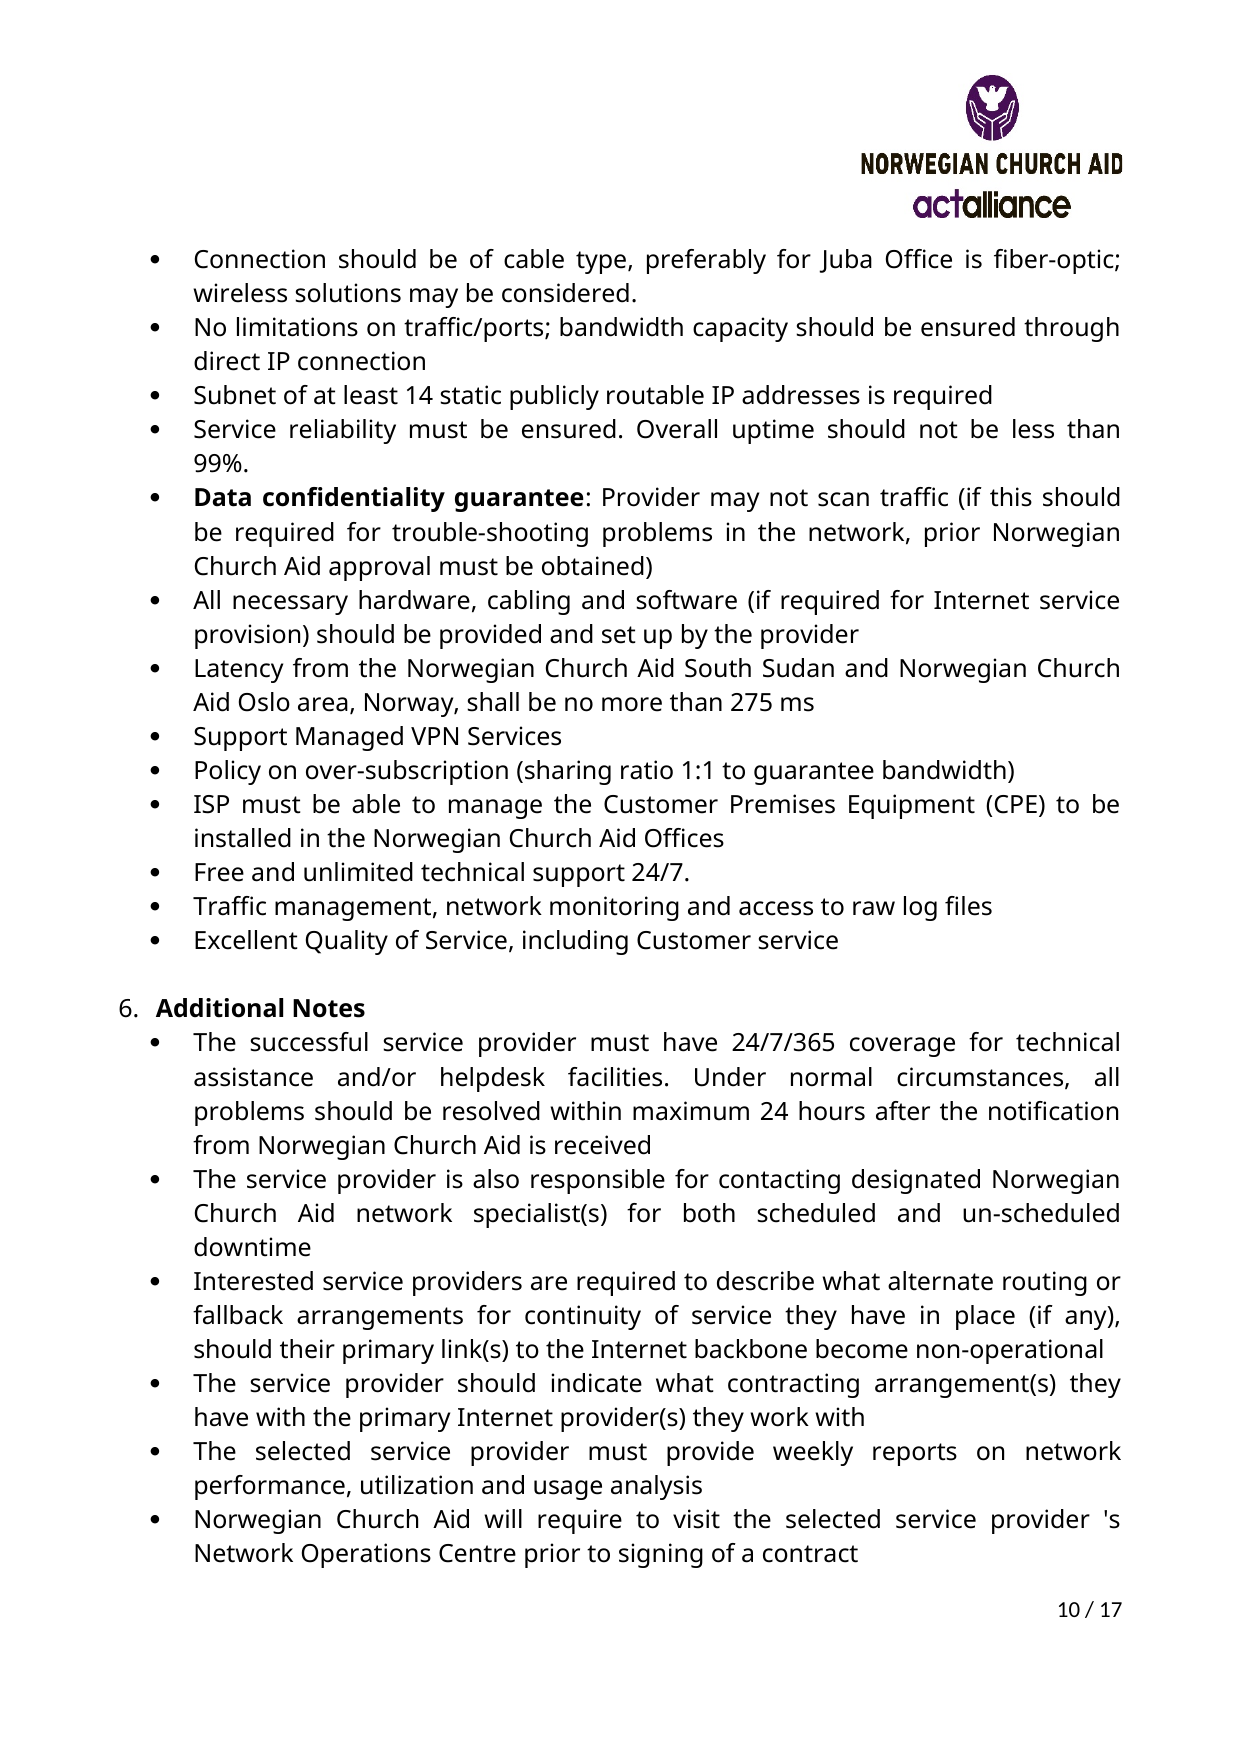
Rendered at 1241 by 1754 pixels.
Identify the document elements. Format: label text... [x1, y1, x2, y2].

list No limitations on traffic/ports; bandwidth capacity should be ensured through direct IP connection [156, 310, 1122, 378]
list ISP must be able to manage the Customer Premises Equipment (CPE) to be installed in the Norwegian Church Aid Offices [156, 787, 1122, 855]
list Support Managed VPN Services [156, 718, 1122, 753]
list Additional Notes [118, 991, 1122, 1025]
list Connection should be of cable type, preferably for Juba Office is fiber-optic; wireless solutions may be considered. [156, 242, 1122, 310]
list Traffic management, network monitoring and access to raw log files [156, 889, 1122, 923]
list The service provider is also responsible for contacting designated Norwegian Church Aid network specialist(s) for both scheduled and un-scheduled downtime [156, 1161, 1122, 1263]
list Subnet of at least 14 static publicly routable IP addresses is required [156, 378, 1122, 412]
list Policy on over-subscription (sharing ratio 1:1 to guarantee bandwidth) [156, 753, 1122, 787]
list Service reliability must be ensured. Overall uptime should not be less than 99%. [156, 412, 1122, 480]
list The successful service provider must have 24/7/365 coverage for technical assistance and/or helpdesk facilities. Under normal circumstances, all problems should be resolved within maximum 24 hours after the notification from Norwegian Church Aid is received [156, 1025, 1122, 1161]
list Excellent Quality of Service, including Customer service [156, 923, 1122, 957]
list All necessary hardware, cabling and software (if required for Internet service provision) should be provided and set up by the provider [156, 582, 1122, 650]
list Interested service providers are required to describe what alternate routing or fallback arrangements for continuity of service they have in place (if any), should their primary link(s) to the Internet backbone become non-operational [156, 1263, 1122, 1366]
list The service provider should indicate what contracting arrangement(s) they have with the primary Internet provider(s) they work with [156, 1366, 1122, 1434]
list Latency from the Norwegian Church Aid South Sudan and Norwegian Church Aid Oslo area, Norway, shall be no more than 275 ms [156, 650, 1122, 718]
list Data confidentiality guarantee: Provider may not scan traffic (if this should be required for trouble-shooting problems in the network, prior Norwegian Church Aid approval must be obtained) [156, 480, 1122, 582]
list The selected service provider must provide weekly reports on network performance, utilization and usage analysis [156, 1434, 1122, 1502]
list Free and unlimited technical support 24/7. [156, 855, 1122, 889]
list Norwegian Church Aid will require to visit the selected service provider 's Network Operations Centre prior to signing of a contract [156, 1502, 1122, 1570]
picture [861, 73, 1123, 218]
